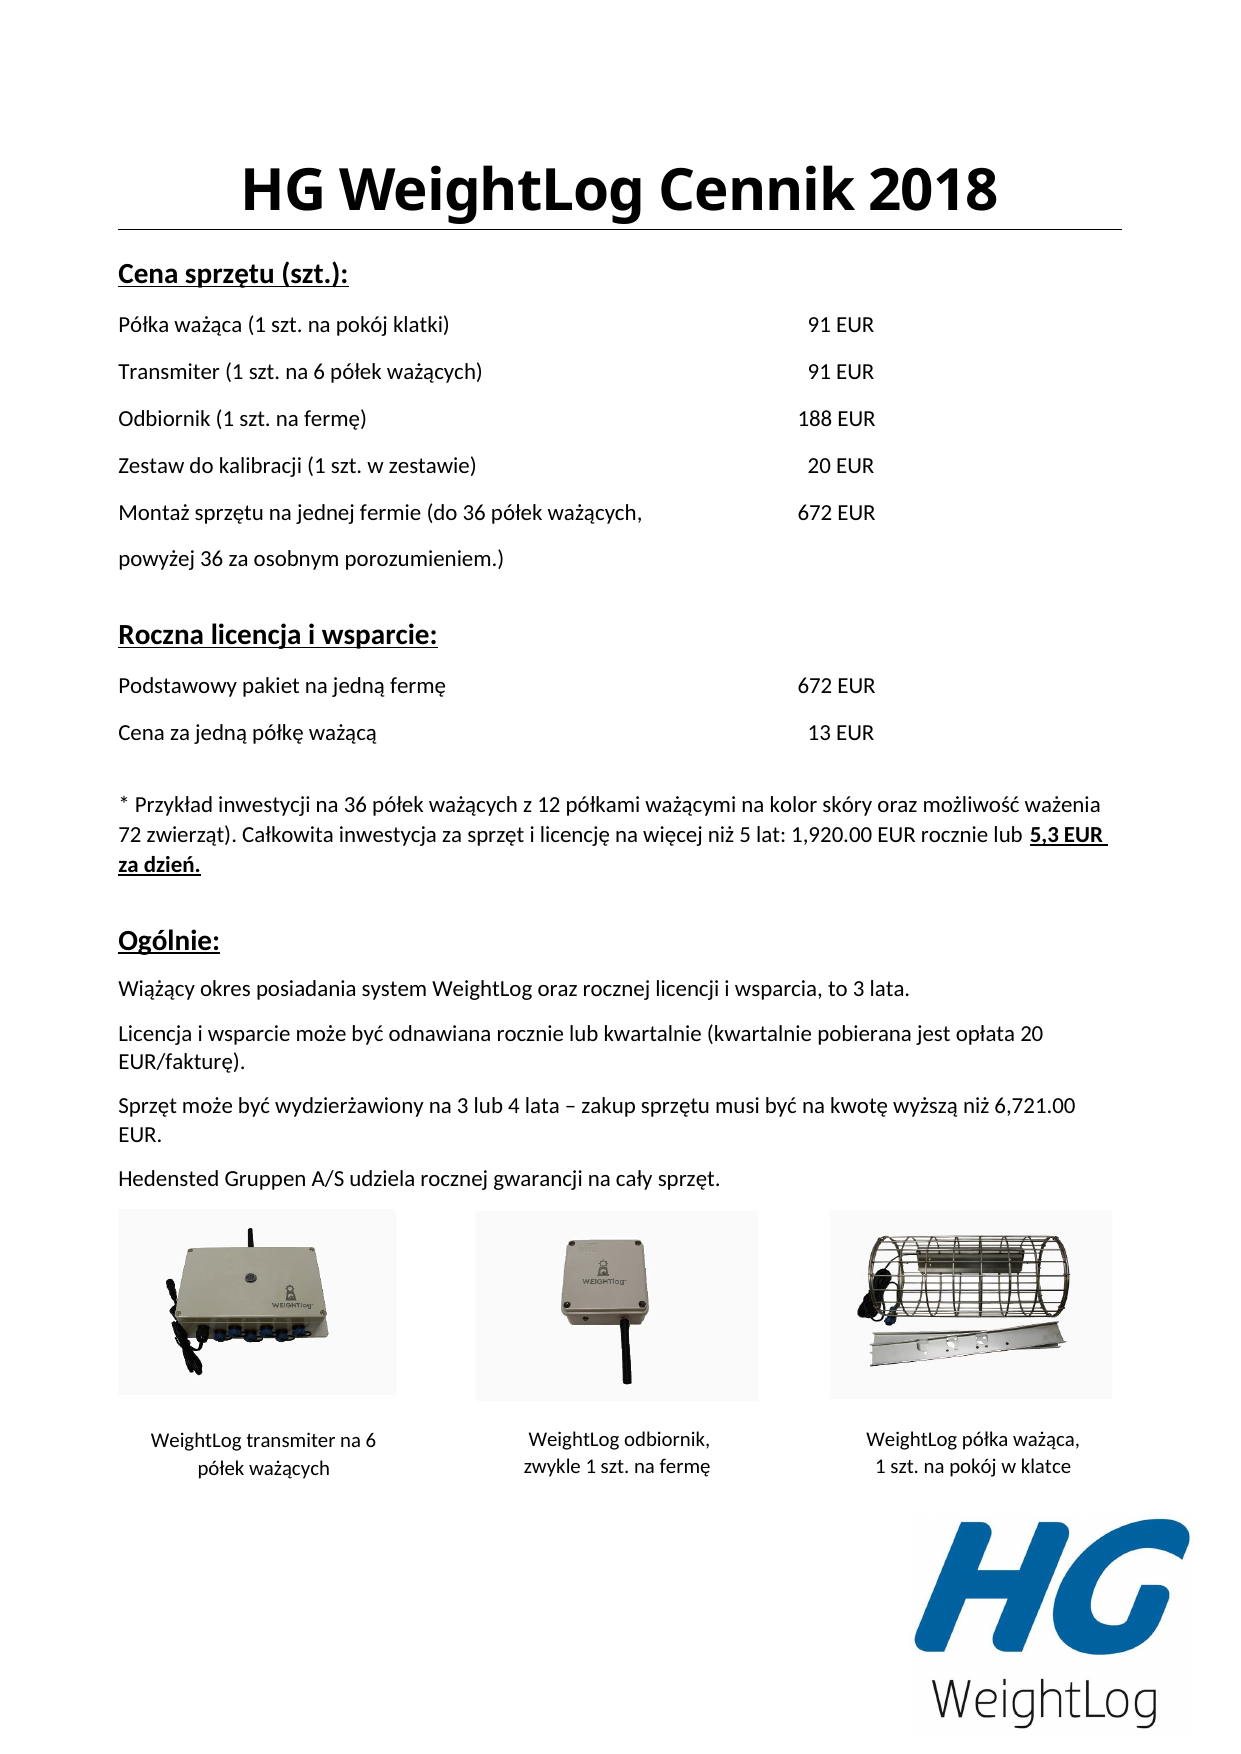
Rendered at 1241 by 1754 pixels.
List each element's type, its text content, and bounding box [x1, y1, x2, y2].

text Roczna licencja i wsparcie: [118, 616, 1122, 652]
text Licencja i wsparcie może być odnawiana rocznie lub kwartalnie (kwartalnie pobierana jest opłata 20 EUR/fakturę). [118, 1019, 1122, 1075]
picture [829, 1210, 1113, 1399]
text Odbiornik (1 szt. na fermę) 188 EUR [118, 404, 1122, 432]
picture [908, 1514, 1195, 1734]
text Hedensted Gruppen A/S udziela rocznej gwarancji na cały sprzęt. [118, 1164, 1122, 1192]
text Półka ważąca (1 szt. na pokój klatki) 91 EUR [118, 310, 1122, 338]
title HG WeightLog Cennik 2018 [118, 148, 1122, 229]
picture [118, 1209, 397, 1395]
text * Przykład inwestycji na 36 półek ważących z 12 półkami ważącymi na kolor skóry oraz możliwość ważenia 72 zwierząt). Całkowita inwestycja za sprzęt i licencję na więcej niż 5 lat: 1,920.00 EUR rocznie lub 5,3 EUR za dzień. [118, 790, 1122, 878]
text Cena sprzętu (szt.): [118, 255, 1122, 291]
text powyżej 36 za osobnym porozumieniem.) [118, 544, 1122, 573]
text Ogólnie: [118, 922, 1122, 958]
text Transmiter (1 szt. na 6 półek ważących) 91 EUR [118, 357, 1122, 385]
text Cena za jedną półkę ważącą 13 EUR [118, 718, 1122, 746]
text Wiążący okres posiadania system WeightLog oraz rocznej licencji i wsparcia, to 3 lata. [118, 974, 1122, 1002]
picture [475, 1211, 759, 1401]
text Zestaw do kalibracji (1 szt. w zestawie) 20 EUR [118, 451, 1122, 479]
text Sprzęt może być wydzierżawiony na 3 lub 4 lata – zakup sprzętu musi być na kwotę wyższą niż 6,721.00 EUR. [118, 1092, 1122, 1148]
text Montaż sprzętu na jednej fermie (do 36 półek ważących, 672 EUR [118, 498, 1122, 526]
text Podstawowy pakiet na jedną fermę 672 EUR [118, 671, 1122, 699]
